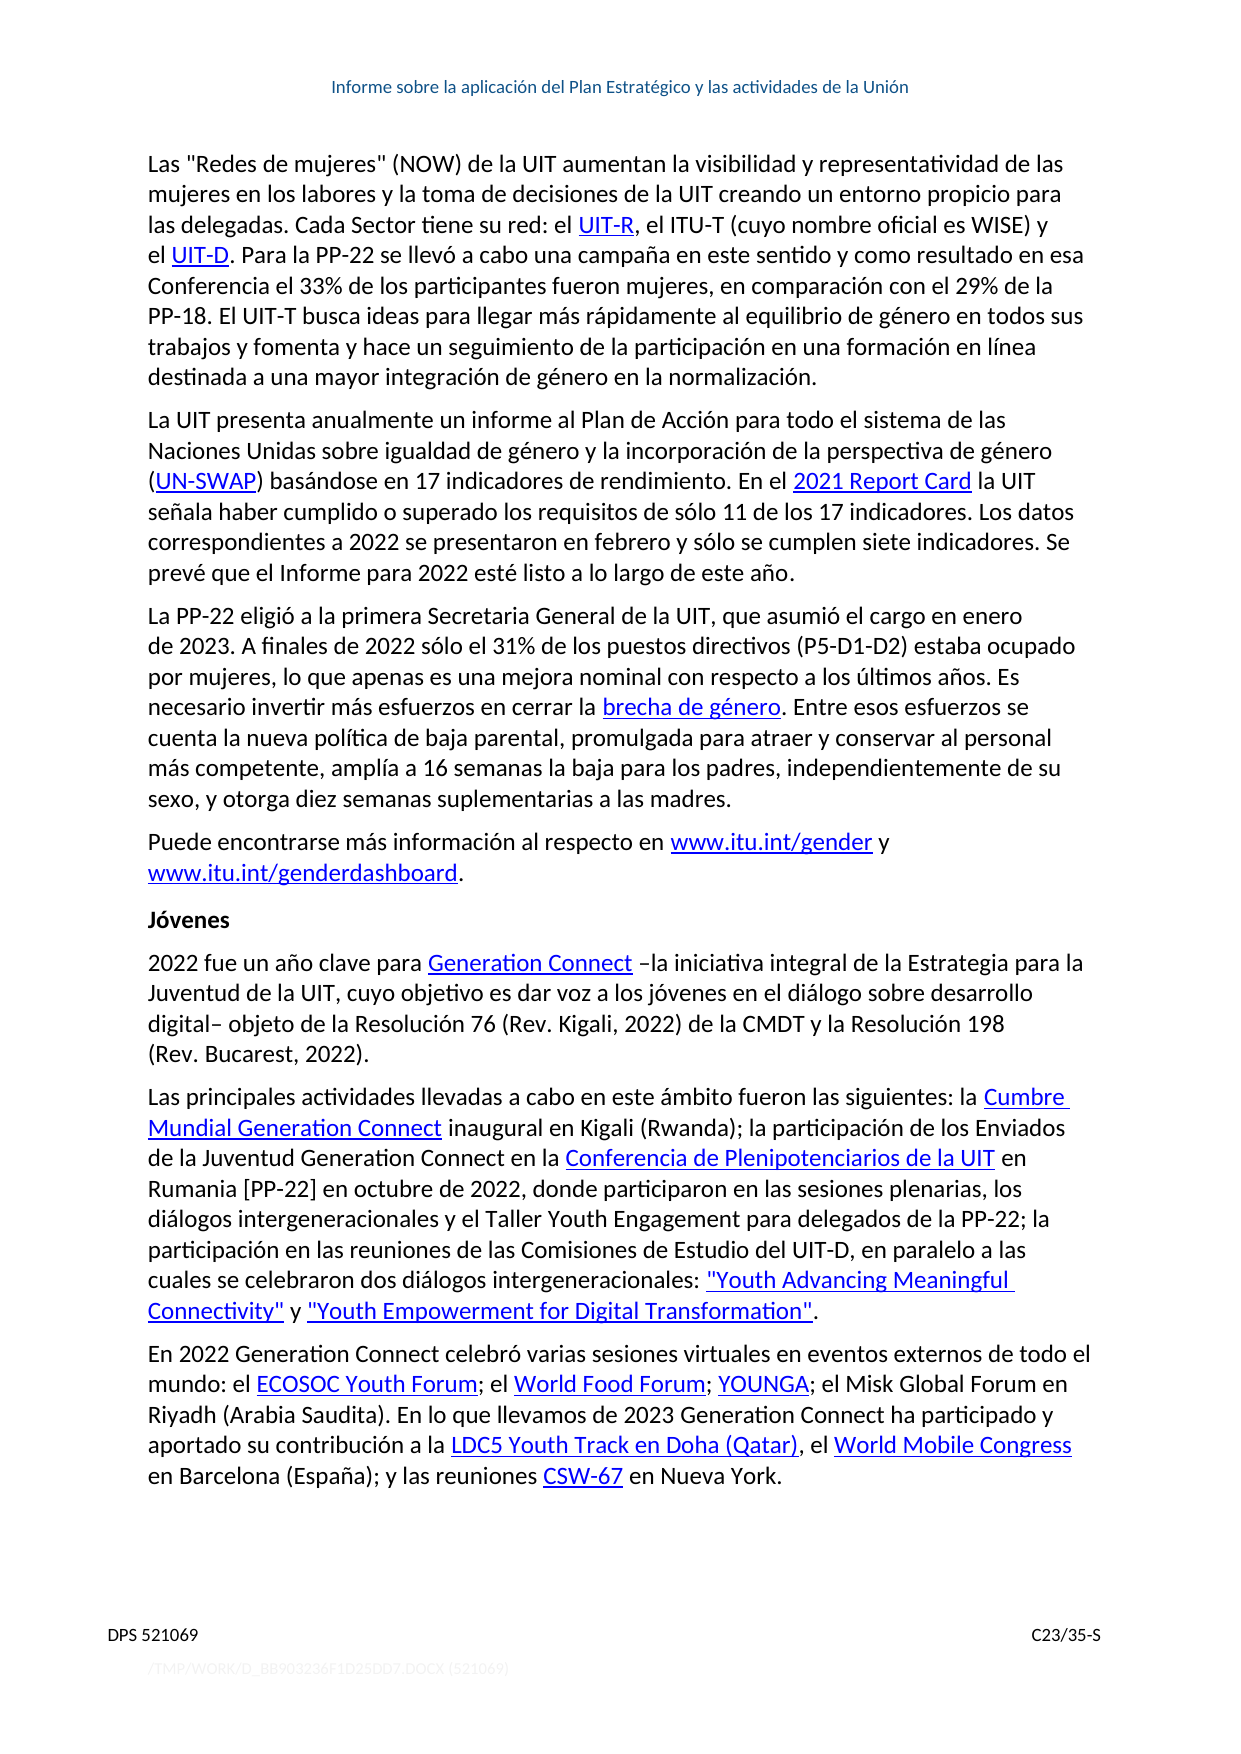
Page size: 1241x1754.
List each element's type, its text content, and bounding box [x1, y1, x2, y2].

subtitle Jóvenes [148, 904, 1092, 934]
text Las principales actividades llevadas a cabo en este ámbito fueron las siguientes: la Cumbre Mundial Generation Connect inaugural en Kigali (Rwanda); la participación de los Enviados de la Juventud Generation Connect en la Conferencia de Plenipotenciarios de la UIT en Rumania [PP-22] en octubre de 2022, donde participaron en las sesiones plenarias, los diálogos intergeneracionales y el Taller Youth Engagement para delegados de la PP-22; la participación en las reuniones de las Comisiones de Estudio del UIT-D, en paralelo a las cuales se celebraron dos diálogos intergeneracionales: "Youth Advancing Meaningful Connectivity" y "Youth Empowerment for Digital Transformation". [148, 1081, 1092, 1326]
text La UIT presenta anualmente un informe al Plan de Acción para todo el sistema de las Naciones Unidas sobre igualdad de género y la incorporación de la perspectiva de género (UN-SWAP) basándose en 17 indicadores de rendimiento. En el 2021 Report Card la UIT señala haber cumplido o superado los requisitos de sólo 11 de los 17 indicadores. Los datos correspondientes a 2022 se presentaron en febrero y sólo se cumplen siete indicadores. Se prevé que el Informe para 2022 esté listo a lo largo de este año. [148, 404, 1092, 587]
text 2022 fue un año clave para Generation Connect –la iniciativa integral de la Estrategia para la Juventud de la UIT, cuyo objetivo es dar voz a los jóvenes en el diálogo sobre desarrollo digital– objeto de la Resolución 76 (Rev. Kigali, 2022) de la CMDT y la Resolución 198 (Rev. Bucarest, 2022). [148, 947, 1092, 1069]
text Las "Redes de mujeres" (NOW) de la UIT aumentan la visibilidad y representatividad de las mujeres en los labores y la toma de decisiones de la UIT creando un entorno propicio para las delegadas. Cada Sector tiene su red: el UIT-R, el ITU-T (cuyo nombre oficial es WISE) y el UIT-D. Para la PP-22 se llevó a cabo una campaña en este sentido y como resultado en esa Conferencia el 33% de los participantes fueron mujeres, en comparación con el 29% de la PP-18. El UIT-T busca ideas para llegar más rápidamente al equilibrio de género en todos sus trabajos y fomenta y hace un seguimiento de la participación en una formación en línea destinada a una mayor integración de género en la normalización. [148, 148, 1092, 392]
text En 2022 Generation Connect celebró varias sesiones virtuales en eventos externos de todo el mundo: el ECOSOC Youth Forum; el World Food Forum; YOUNGA; el Misk Global Forum en Riyadh (Arabia Saudita). En lo que llevamos de 2023 Generation Connect ha participado y aportado su contribución a la LDC5 Youth Track en Doha (Qatar), el World Mobile Congress en Barcelona (España); y las reuniones CSW-67 en Nueva York. [148, 1338, 1092, 1491]
text La PP-22 eligió a la primera Secretaria General de la UIT, que asumió el cargo en enero de 2023. A finales de 2022 sólo el 31% de los puestos directivos (P5-D1-D2) estaba ocupado por mujeres, lo que apenas es una mejora nominal con respecto a los últimos años. Es necesario invertir más esfuerzos en cerrar la brecha de género. Entre esos esfuerzos se cuenta la nueva política de baja parental, promulgada para atraer y conservar al personal más competente, amplía a 16 semanas la baja para los padres, independientemente de su sexo, y otorga diez semanas suplementarias a las madres. [148, 600, 1092, 814]
text Puede encontrarse más información al respecto en www.itu.int/gender y www.itu.int/genderdashboard. [148, 826, 1092, 887]
